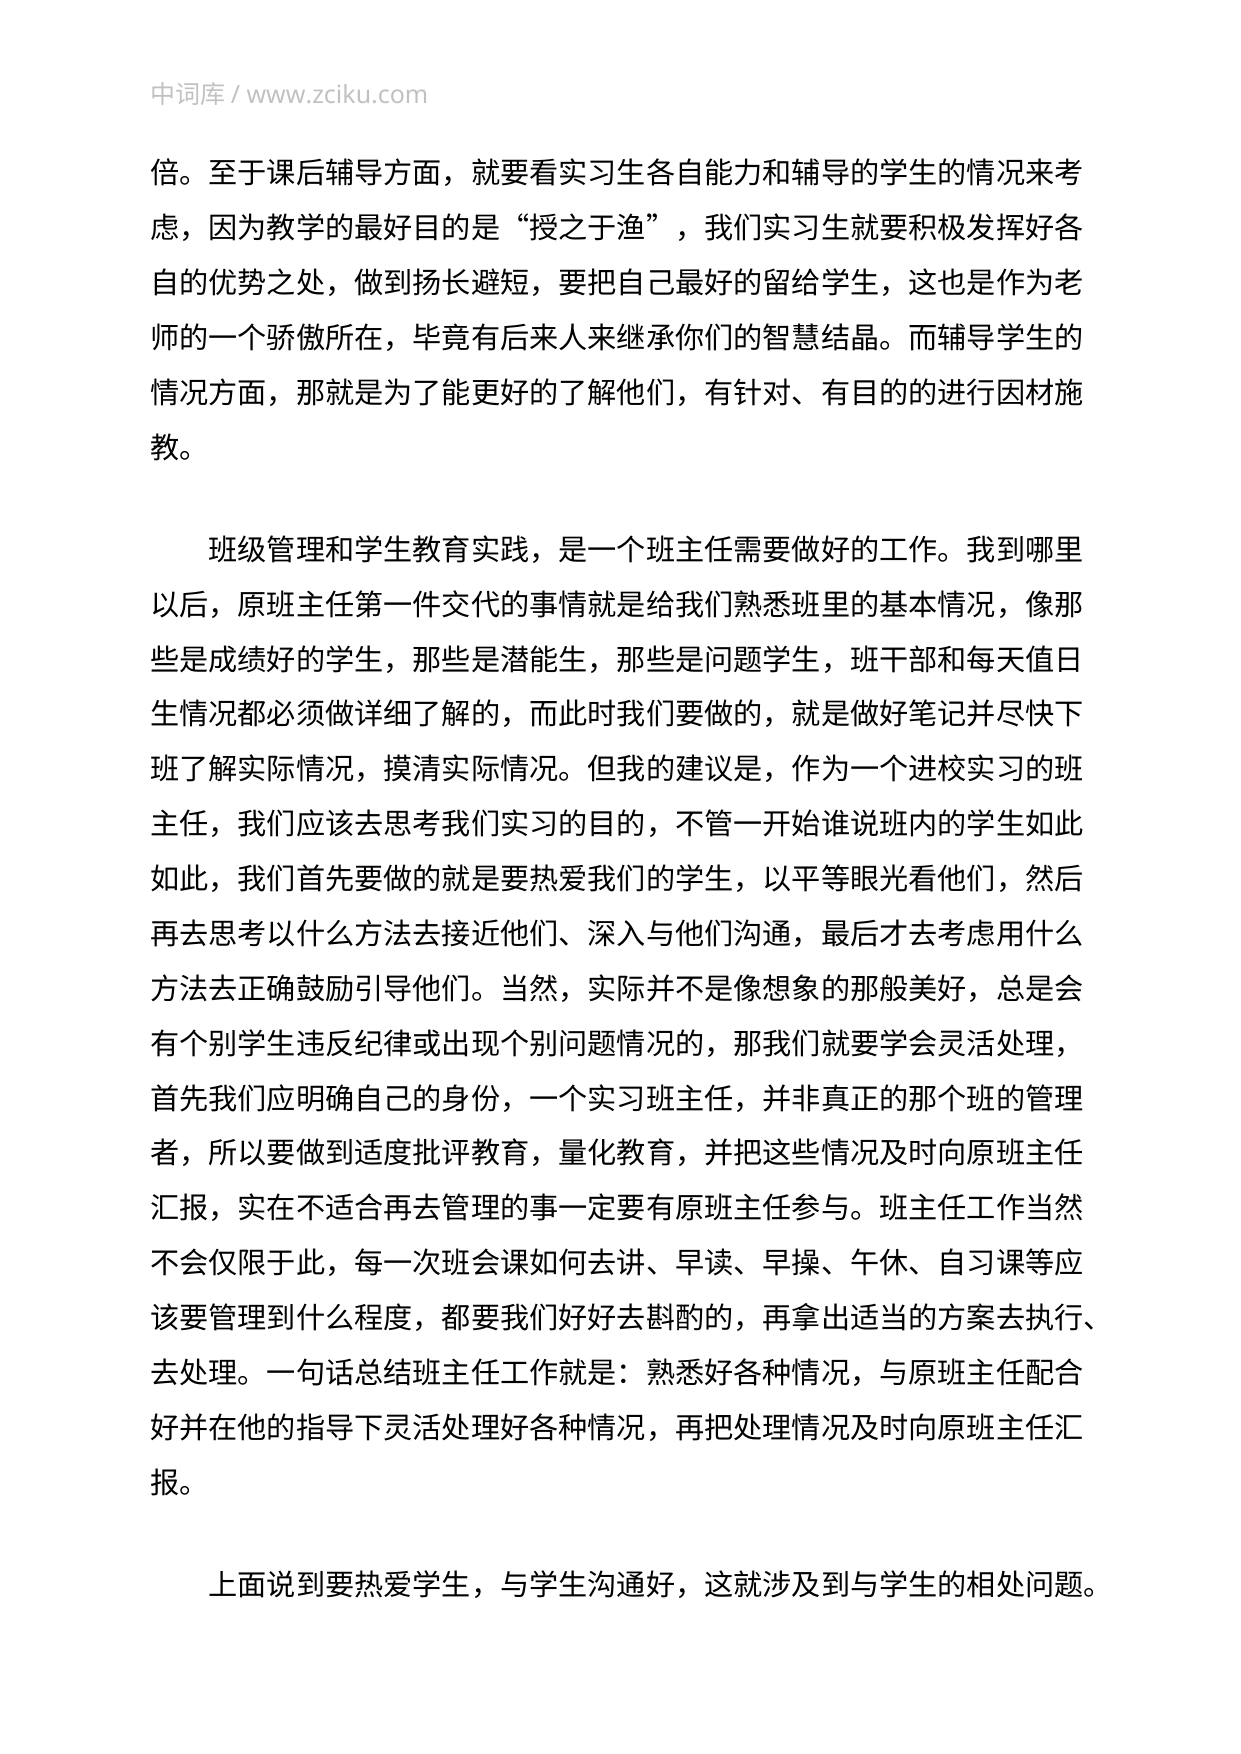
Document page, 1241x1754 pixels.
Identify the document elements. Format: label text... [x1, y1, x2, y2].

text 班级管理和学生教育实践，是一个班主任需要做好的工作。我到哪里以后，原班主任第一件交代的事情就是给我们熟悉班里的基本情况，像那些是成绩好的学生，那些是潜能生，那些是问题学生，班干部和每天值日生情况都必须做详细了解的，而此时我们要做的，就是做好笔记并尽快下班了解实际情况，摸清实际情况。但我的建议是，作为一个进校实习的班主任，我们应该去思考我们实习的目的，不管一开始谁说班内的学生如此如此，我们首先要做的就是要热爱我们的学生，以平等眼光看他们，然后再去思考以什么方法去接近他们、深入与他们沟通，最后才去考虑用什么方法去正确鼓励引导他们。当然，实际并不是像想象的那般美好，总是会有个别学生违反纪律或出现个别问题情况的，那我们就要学会灵活处理，首先我们应明确自己的身份，一个实习班主任，并非真正的那个班的管理者，所以要做到适度批评教育，量化教育，并把这些情况及时向原班主任汇报，实在不适合再去管理的事一定要有原班主任参与。班主任工作当然不会仅限于此，每一次班会课如何去讲、早读、早操、午休、自习课等应该要管理到什么程度，都要我们好好去斟酌的，再拿出适当的方案去执行、去处理。一句话总结班主任工作就是：熟悉好各种情况，与原班主任配合好并在他的指导下灵活处理好各种情况，再把处理情况及时向原班主任汇报。 [150, 526, 1090, 1502]
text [150, 1561, 1090, 1603]
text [150, 150, 1090, 467]
